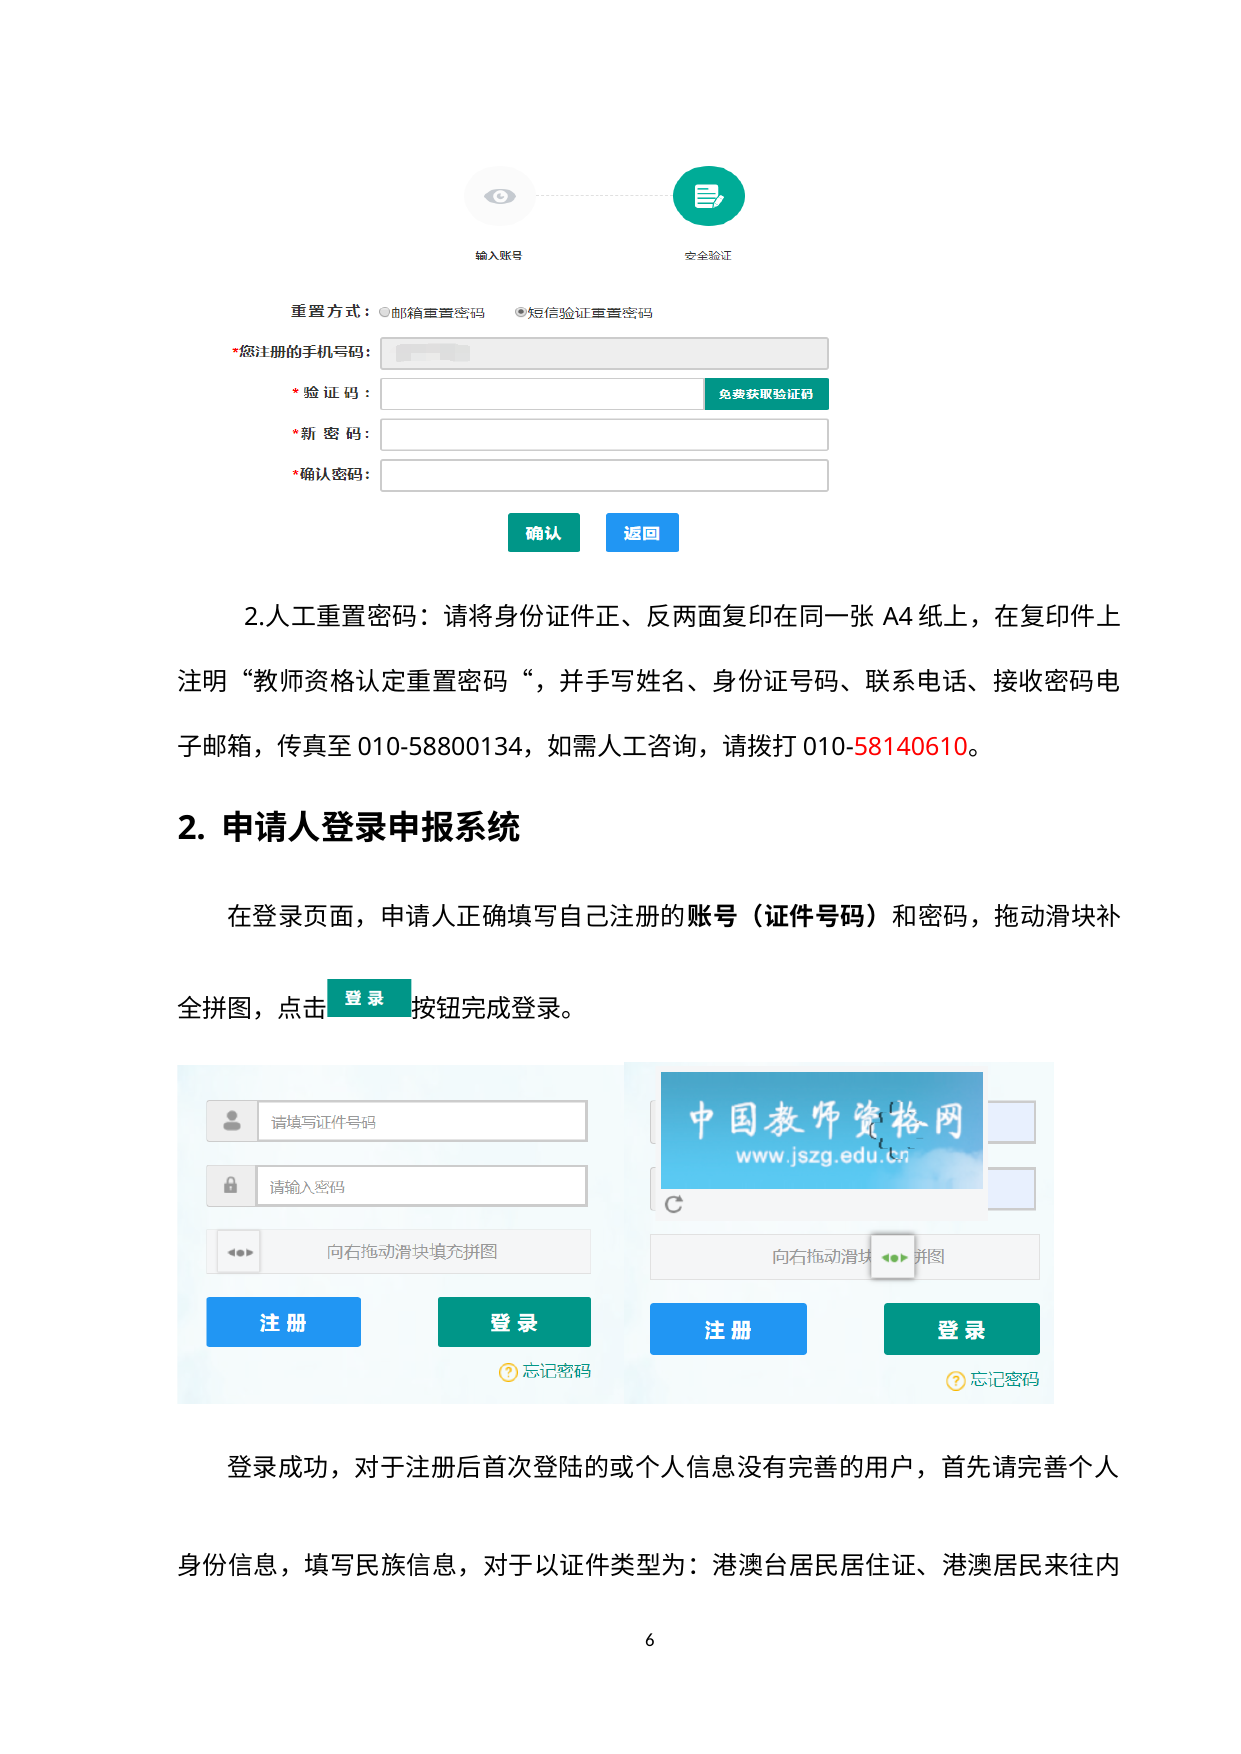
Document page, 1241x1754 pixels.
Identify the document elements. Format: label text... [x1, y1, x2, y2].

picture [177, 1062, 1054, 1404]
picture [327, 979, 412, 1017]
subtitle 申请人登录申报系统 [177, 793, 1122, 858]
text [177, 1433, 1122, 1596]
text 2.人工重置密码：请将身份证件正、反两面复印在同一张A4纸上，在复印件上注明“教师资格认定重置密码“，并手写姓名、身份证号码、联系电话、接收密码电子邮箱，传真至010-58800134，如需人工咨询，请拨打010-58140610。 [177, 582, 1122, 661]
picture [221, 145, 893, 560]
text 在登录页面，申请人正确填写自己注册的账号（证件号码）和密码，拖动滑块补全拼图，点击按钮完成登录。 [177, 882, 1122, 1044]
text 2.人工重置密码：请将身份证件正、反两面复印在同一张A4纸上，在复印件上注明“教师资格认定重置密码“，并手写姓名、身份证号码、联系电话、接收密码电子邮箱，传真至010-58800134，如需人工咨询，请拨打010-58140610。 [177, 697, 1122, 777]
